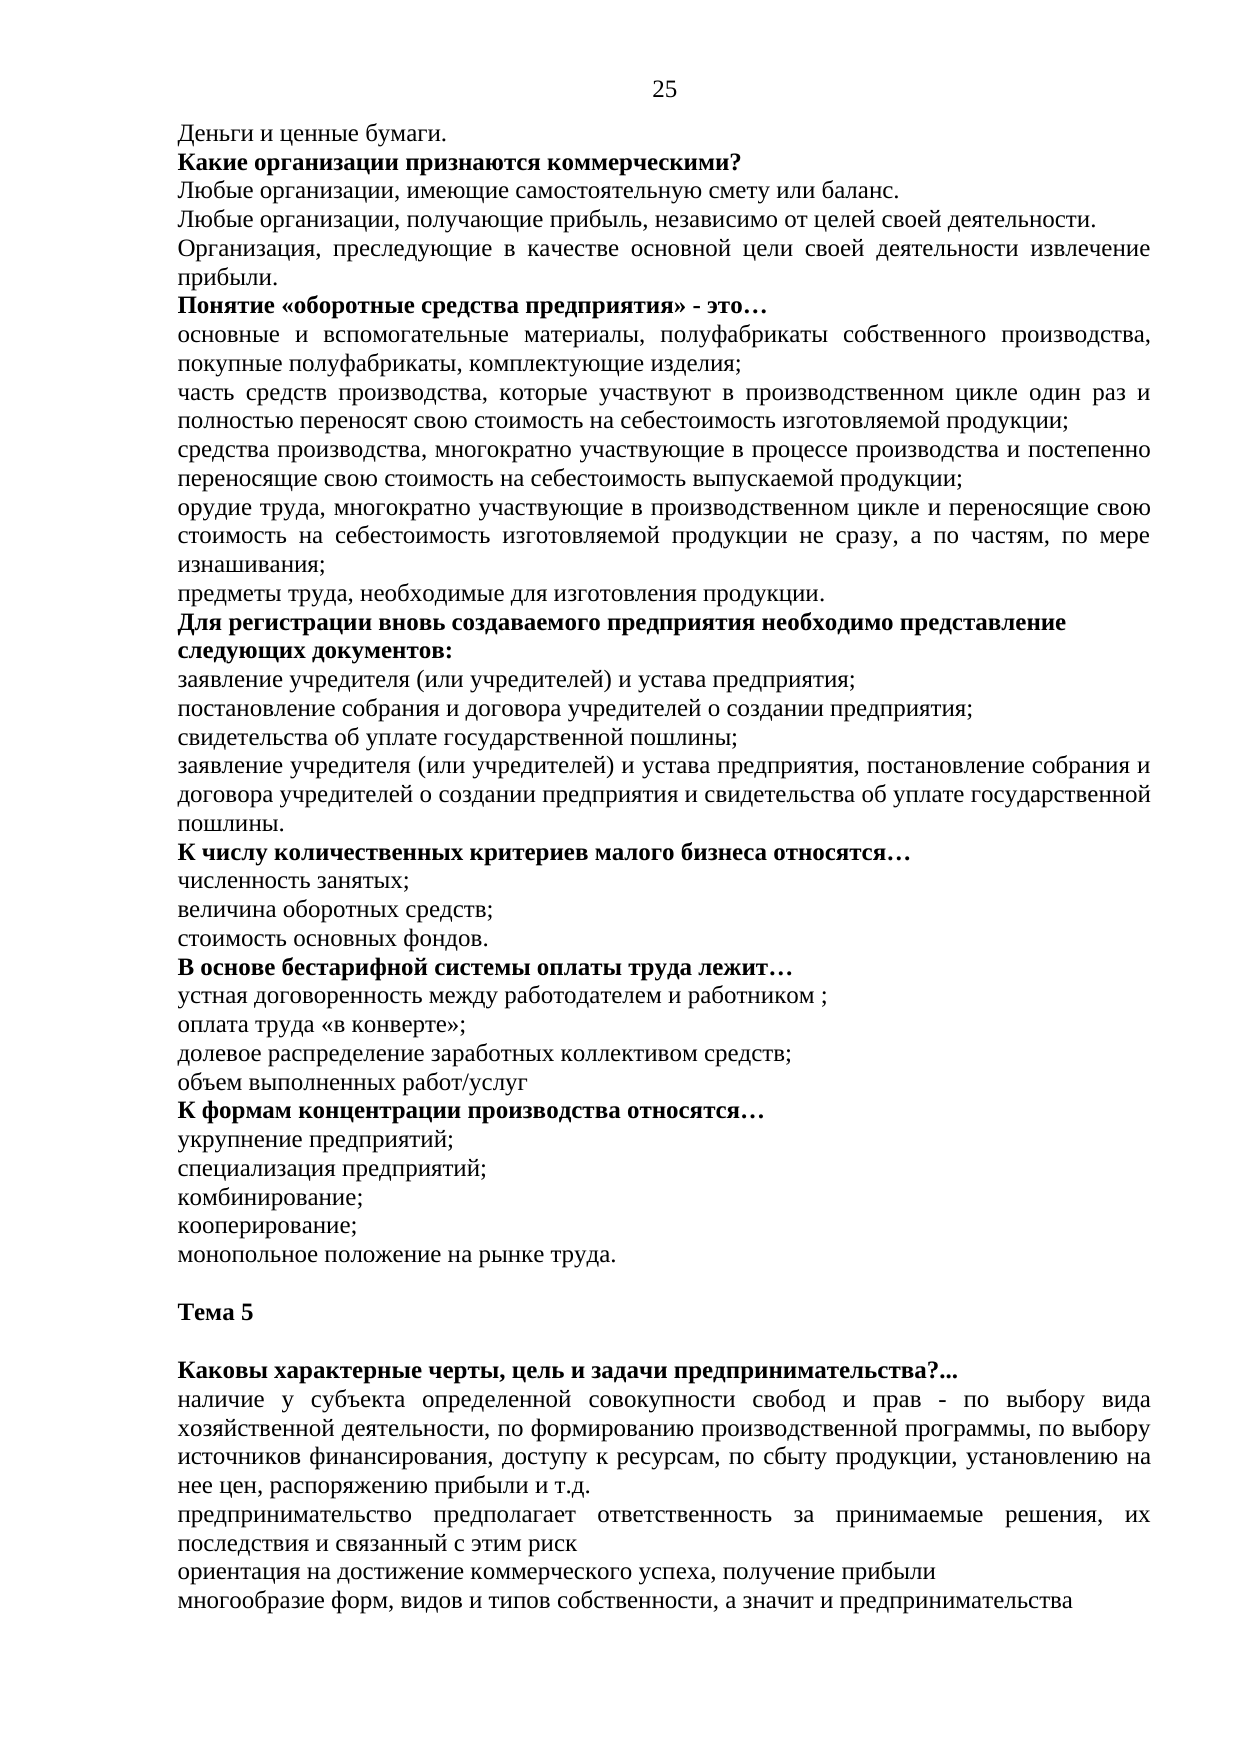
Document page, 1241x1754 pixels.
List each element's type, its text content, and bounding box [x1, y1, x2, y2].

text монопольное положение на рынке труда. [177, 1239, 1152, 1268]
text К числу количественных критериев малого бизнеса относятся… [177, 837, 1152, 866]
text кооперирование; [177, 1211, 1152, 1239]
text предметы труда, необходимые для изготовления продукции. [177, 578, 1152, 607]
text объем выполненных работ/услуг [177, 1067, 1152, 1096]
text предпринимательство предполагает ответственность за принимаемые решения, их последствия и связанный с этим риск [177, 1499, 1152, 1556]
text наличие у субъекта определенной совокупности свобод и прав - по выбору вида хозяйственной деятельности, по формированию производственной программы, по выбору источников финансирования, доступу к ресурсам, по сбыту продукции, установлению на нее цен, распоряжению прибыли и т.д. [177, 1384, 1152, 1499]
text В основе бестарифной системы оплаты труда лежит… [177, 952, 1152, 981]
text укрупнение предприятий; [177, 1124, 1152, 1153]
text устная договоренность между работодателем и работником ; [177, 981, 1152, 1009]
text Тема 5 [177, 1297, 1152, 1326]
text свидетельства об уплате государственной пошлины; [177, 722, 1152, 751]
text постановление собрания и договора учредителей о создании предприятия; [177, 693, 1152, 722]
text Любые организации, имеющие самостоятельную смету или баланс. [177, 176, 1152, 204]
text многообразие форм, видов и типов собственности, а значит и предпринимательства [177, 1585, 1152, 1614]
text заявление учредителя (или учредителей) и устава предприятия, постановление собрания и договора учредителей о создании предприятия и свидетельства об уплате государственной пошлины. [177, 751, 1152, 837]
text величина оборотных средств; [177, 894, 1152, 923]
text орудие труда, многократно участвующие в производственном цикле и переносящие свою стоимость на себестоимость изготовляемой продукции не сразу, а по частям, по мере изнашивания; [177, 492, 1152, 578]
text Деньги и ценные бумаги. [177, 118, 1152, 147]
text оплата труда «в конверте»; [177, 1009, 1152, 1038]
text основные и вспомогательные материалы, полуфабрикаты собственного производства, покупные полуфабрикаты, комплектующие изделия; [177, 319, 1152, 377]
text Понятие «оборотные средства предприятия» - это… [177, 291, 1152, 319]
text заявление учредителя (или учредителей) и устава предприятия; [177, 664, 1152, 693]
text средства производства, многократно участвующие в процессе производства и постепенно переносящие свою стоимость на себестоимость выпускаемой продукции; [177, 434, 1152, 492]
text стоимость основных фондов. [177, 923, 1152, 952]
text часть средств производства, которые участвуют в производственном цикле один раз и полностью переносят свою стоимость на себестоимость изготовляемой продукции; [177, 377, 1152, 434]
text Каковы характерные черты, цель и задачи предпринимательства?... [177, 1355, 1152, 1384]
text комбинирование; [177, 1182, 1152, 1211]
text Организация, преследующие в качестве основной цели своей деятельности извлечение прибыли. [177, 233, 1152, 291]
text Для регистрации вновь создаваемого предприятия необходимо представление следующих документов: [177, 607, 1152, 664]
text специализация предприятий; [177, 1153, 1152, 1182]
text К формам концентрации производства относятся… [177, 1096, 1152, 1124]
text Какие организации признаются коммерческими? [177, 147, 1152, 176]
text долевое распределение заработных коллективом средств; [177, 1038, 1152, 1067]
text численность занятых; [177, 866, 1152, 894]
text Любые организации, получающие прибыль, независимо от целей своей деятельности. [177, 204, 1152, 233]
text ориентация на достижение коммерческого успеха, получение прибыли [177, 1556, 1152, 1585]
